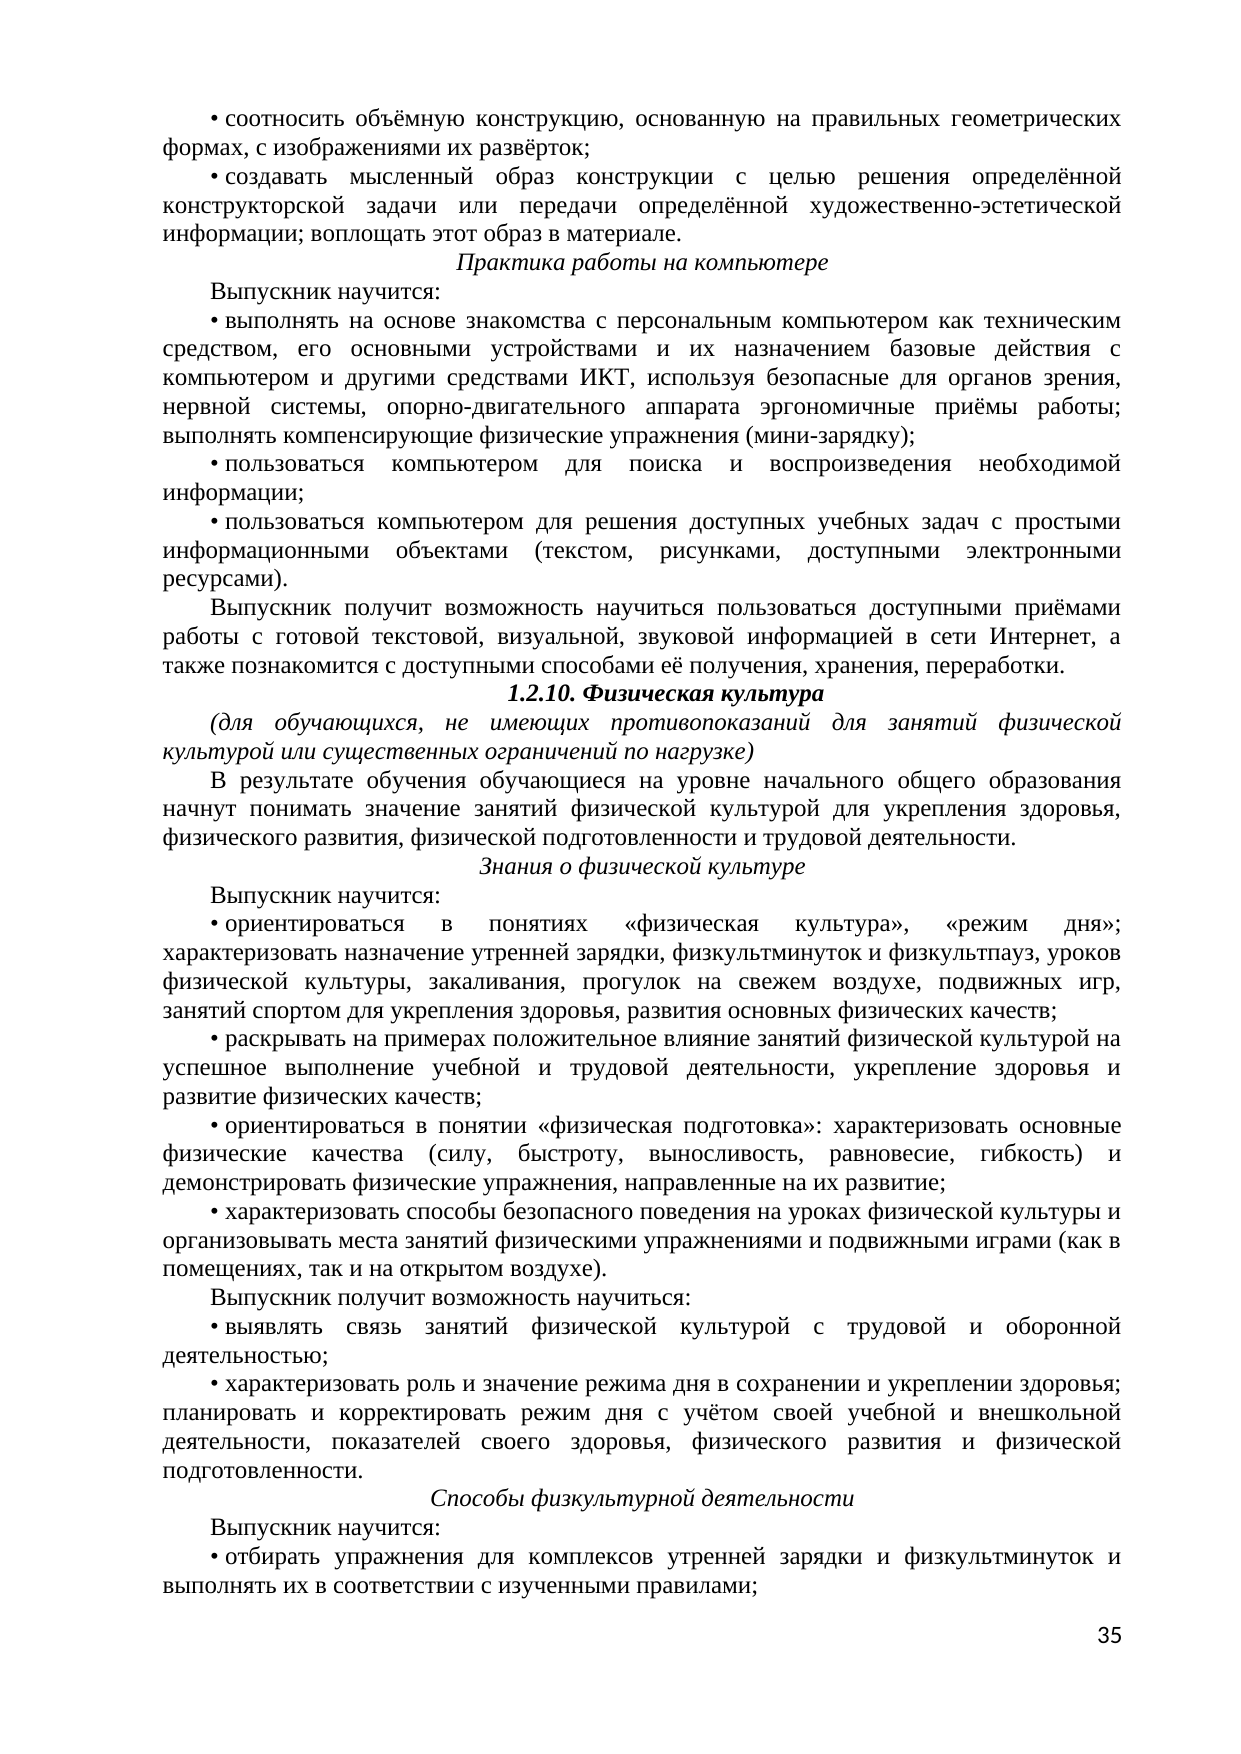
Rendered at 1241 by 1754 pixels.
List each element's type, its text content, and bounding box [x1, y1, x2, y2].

text Знания о физической культуре [162, 851, 1122, 880]
text (для обучающихся, не имеющих противопоказаний для занятий физической культурой или существенных ограничений по нагрузке) [162, 707, 1122, 765]
text • ориентироваться в понятии «физическая подготовка»: характеризовать основные физические качества (силу, быстроту, выносливость, равновесие, гибкость) и демонстрировать физические упражнения, направленные на их развитие; [162, 1110, 1122, 1196]
text • выполнять на основе знакомства с персональным компьютером как техническим средством, его основными устройствами и их назначением базовые действия с компьютером и другими средствами ИКТ, используя безопасные для органов зрения, нервной системы, опорно-двигательного аппарата эргономичные приёмы работы; выполнять компенсирующие физические упражнения (мини-зарядку); [162, 305, 1122, 448]
text Выпускник получит возможность научиться: [162, 1282, 1122, 1311]
text • пользоваться компьютером для поиска и воспроизведения необходимой информации; [162, 448, 1122, 506]
text • соотносить объёмную конструкцию, основанную на правильных геометрических формах, с изображениями их развёрток; [162, 103, 1122, 161]
text Способы физкультурной деятельности [162, 1483, 1122, 1512]
text • раскрывать на примерах положительное влияние занятий физической культурой на успешное выполнение учебной и трудовой деятельности, укрепление здоровья и развитие физических качеств; [162, 1023, 1122, 1110]
text • характеризовать способы безопасного поведения на уроках физической культуры и организовывать места занятий физическими упражнениями и подвижными играми (как в помещениях, так и на открытом воздухе). [162, 1196, 1122, 1282]
text • ориентироваться в понятиях «физическая культура», «режим дня»; характеризовать назначение утренней зарядки, физкультминуток и физкультпауз, уроков физической культуры, закаливания, прогулок на свежем воздухе, подвижных игр, занятий спортом для укрепления здоровья, развития основных физических качеств; [162, 908, 1122, 1023]
text Практика работы на компьютере [162, 247, 1122, 276]
text 1.2.10. Физическая культура [162, 678, 1122, 707]
text • создавать мысленный образ конструкции с целью решения определённой конструкторской задачи или передачи определённой художественно-эстетической информации; воплощать этот образ в материале. [162, 161, 1122, 247]
text • пользоваться компьютером для решения доступных учебных задач с простыми информационными объектами (текстом, рисунками, доступными электронными ресурсами). [162, 506, 1122, 592]
text • характеризовать роль и значение режима дня в сохранении и укреплении здоровья; планировать и корректировать режим дня с учётом своей учебной и внешкольной деятельности, показателей своего здоровья, физического развития и физической подготовленности. [162, 1368, 1122, 1483]
text В результате обучения обучающиеся на уровне начального общего образования начнут понимать значение занятий физической культурой для укрепления здоровья, физического развития, физической подготовленности и трудовой деятельности. [162, 765, 1122, 851]
text Выпускник научится: [162, 276, 1122, 305]
text Выпускник научится: [162, 1512, 1122, 1541]
text Выпускник получит возможность научиться пользоваться доступными приёмами работы с готовой текстовой, визуальной, звуковой информацией в сети Интернет, а также познакомится с доступными способами её получения, хранения, переработки. [162, 592, 1122, 678]
text • отбирать упражнения для комплексов утренней зарядки и физкультминуток и выполнять их в соответствии с изученными правилами; [162, 1541, 1122, 1598]
text Выпускник научится: [162, 880, 1122, 908]
text • выявлять связь занятий физической культурой с трудовой и оборонной деятельностью; [162, 1311, 1122, 1368]
